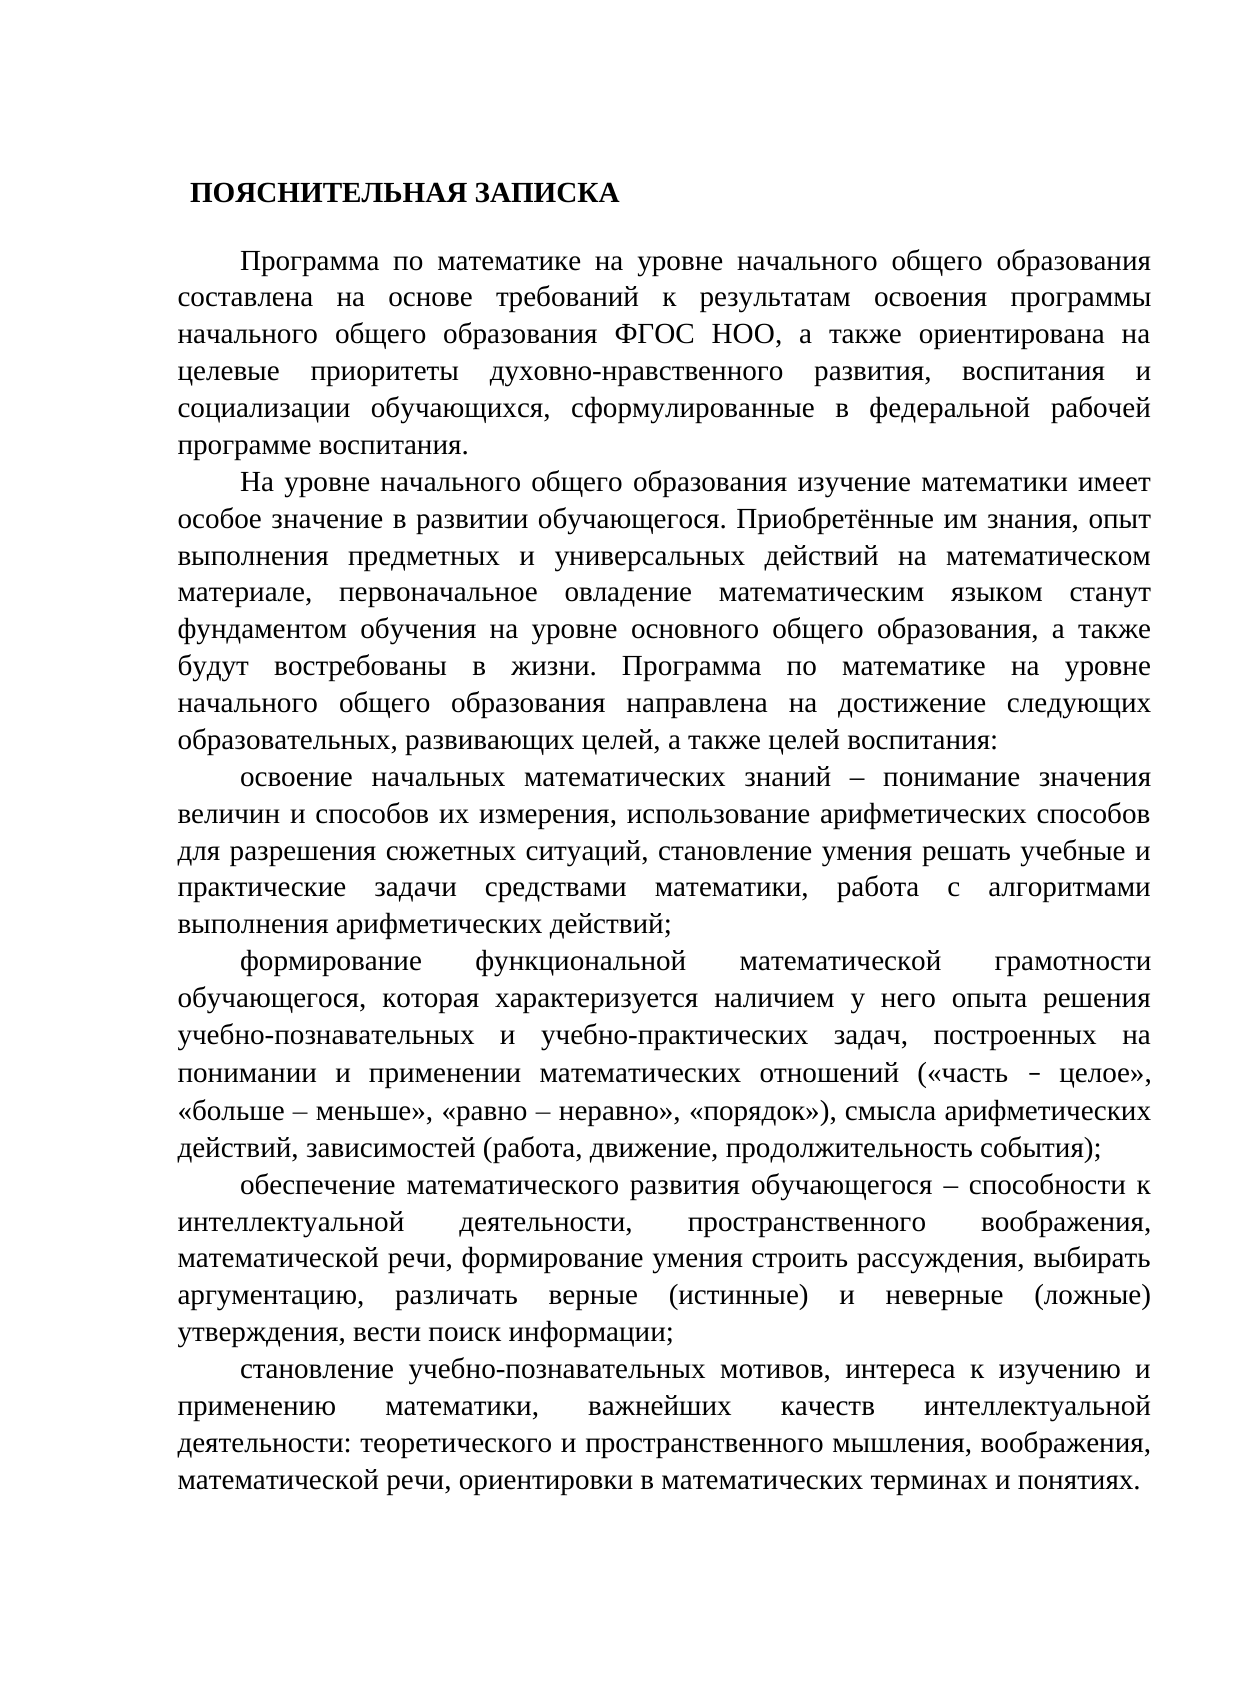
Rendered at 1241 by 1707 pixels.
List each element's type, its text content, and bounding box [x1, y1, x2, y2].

text освоение начальных математических знаний – понимание значения величин и способов их измерения, использование арифметических способов для разрешения сюжетных ситуаций, становление умения решать учебные и практические задачи средствами математики, работа с алгоритмами выполнения арифметических действий; [177, 759, 1152, 940]
text становление учебно-познавательных мотивов, интереса к изучению и применению математики, важнейших качеств интеллектуальной деятельности: теоретического и пространственного мышления, воображения, математической речи, ориентировки в математических терминах и понятиях. [177, 1351, 1152, 1495]
text обеспечение математического развития обучающегося – способности к интеллектуальной деятельности, пространственного воображения, математической речи, формирование умения строить рассуждения, выбирать аргументацию, различать верные (истинные) и неверные (ложные) утверждения, вести поиск информации; [177, 1167, 1152, 1348]
text На уровне начального общего образования изучение математики имеет особое значение в развитии обучающегося. Приобретённые им знания, опыт выполнения предметных и универсальных действий на математическом материале, первоначальное овладение математическим языком станут фундаментом обучения на уровне основного общего образования, а также будут востребованы в жизни. Программа по математике на уровне начального общего образования направлена на достижение следующих образовательных, развивающих целей, а также целей воспитания: [177, 464, 1152, 756]
text Программа по математике на уровне начального общего образования составлена на основе требований к результатам освоения программы начального общего образования ФГОС НОО, а также ориентирована на целевые приоритеты духовно-нравственного развития, воспитания и социализации обучающихся, сформулированные в федеральной рабочей программе воспитания. [177, 243, 1152, 461]
text формирование функциональной математической грамотности обучающегося, которая характеризуется наличием у него опыта решения учебно-познавательных и учебно-практических задач, построенных на понимании и применении математических отношений («часть – целое», «больше – меньше», «равно – неравно», «порядок»), смысла арифметических действий, зависимостей (работа, движение, продолжительность события); [177, 943, 1152, 1163]
text ПОЯСНИТЕЛЬНАЯ ЗАПИСКА [190, 175, 1152, 209]
